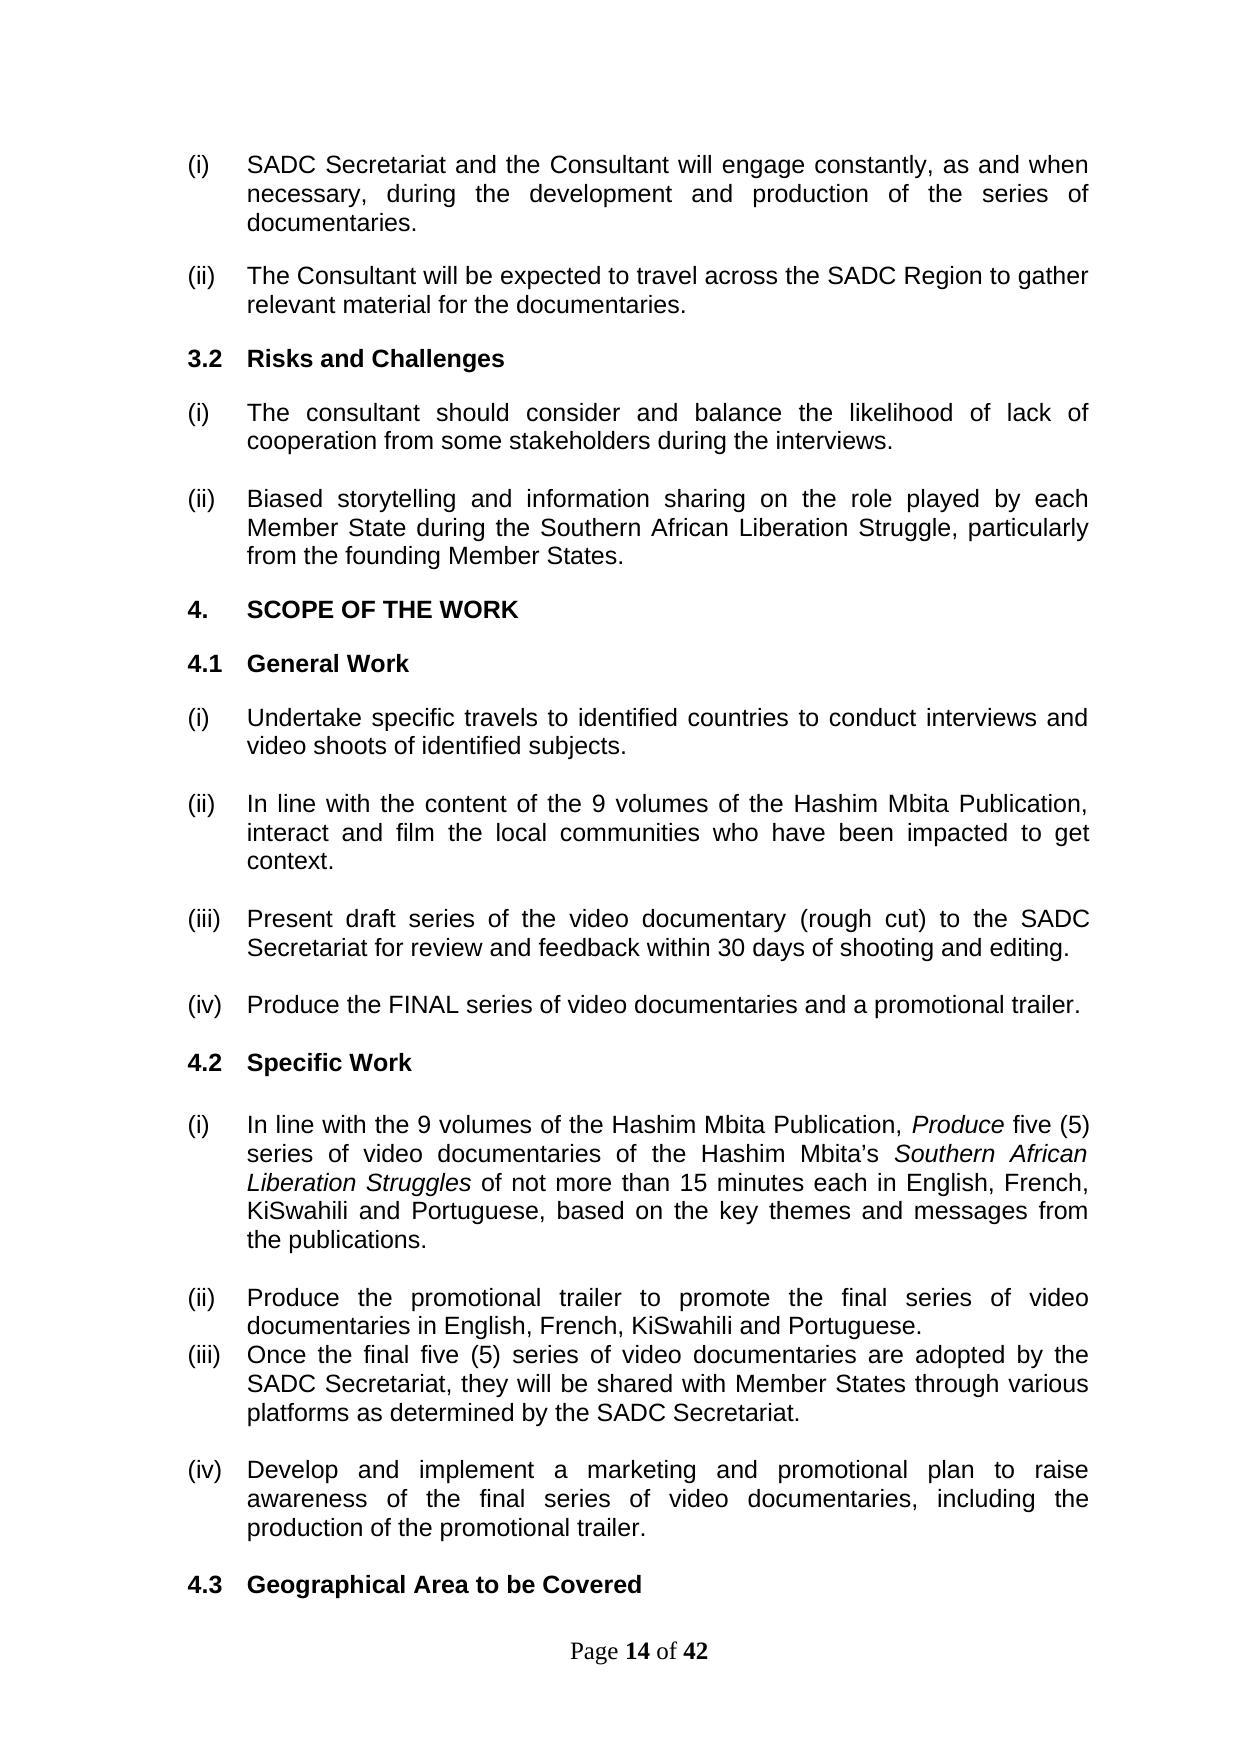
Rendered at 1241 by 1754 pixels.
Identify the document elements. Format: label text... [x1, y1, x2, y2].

list Present draft series of the video documentary (rough cut) to the SADC Secretariat for review and feedback within 30 days of shooting and editing. [187, 904, 1090, 961]
list Specific Work [187, 1048, 1090, 1077]
list SCOPE OF THE WORK [187, 595, 1090, 624]
list Biased storytelling and information sharing on the role played by each Member State during the Southern African Liberation Struggle, particularly from the founding Member States. [187, 484, 1090, 570]
list Produce the FINAL series of video documentaries and a promotional trailer. [187, 990, 1090, 1019]
text 4.1 General Work [187, 649, 1090, 677]
list The consultant should consider and balance the likelihood of lack of cooperation from some stakeholders during the interviews. [187, 397, 1090, 455]
text 4.3 Geographical Area to be Covered [187, 1571, 1090, 1599]
list In line with the 9 volumes of the Hashim Mbita Publication, Produce five (5) series of video documentaries of the Hashim Mbita’s Southern African Liberation Struggles of not more than 15 minutes each in English, French, KiSwahili and Portuguese, based on the key themes and messages from the publications. [187, 1110, 1090, 1254]
list Produce the promotional trailer to promote the final series of video documentaries in English, French, KiSwahili and Portuguese. [187, 1283, 1090, 1340]
list The Consultant will be expected to travel across the SADC Region to gather relevant material for the documentaries. [187, 261, 1090, 319]
list SADC Secretariat and the Consultant will engage constantly, as and when necessary, during the development and production of the series of documentaries. [187, 150, 1090, 236]
text 3.2 Risks and Challenges [187, 344, 1090, 372]
list Undertake specific travels to identified countries to conduct interviews and video shoots of identified subjects. [187, 702, 1090, 760]
list In line with the content of the 9 volumes of the Hashim Mbita Publication, interact and film the local communities who have been impacted to get context. [187, 789, 1090, 875]
list Once the final five (5) series of video documentaries are adopted by the SADC Secretariat, they will be shared with Member States through various platforms as determined by the SADC Secretariat. [187, 1340, 1090, 1426]
list Develop and implement a marketing and promotional plan to raise awareness of the final series of video documentaries, including the production of the promotional trailer. [187, 1455, 1090, 1541]
